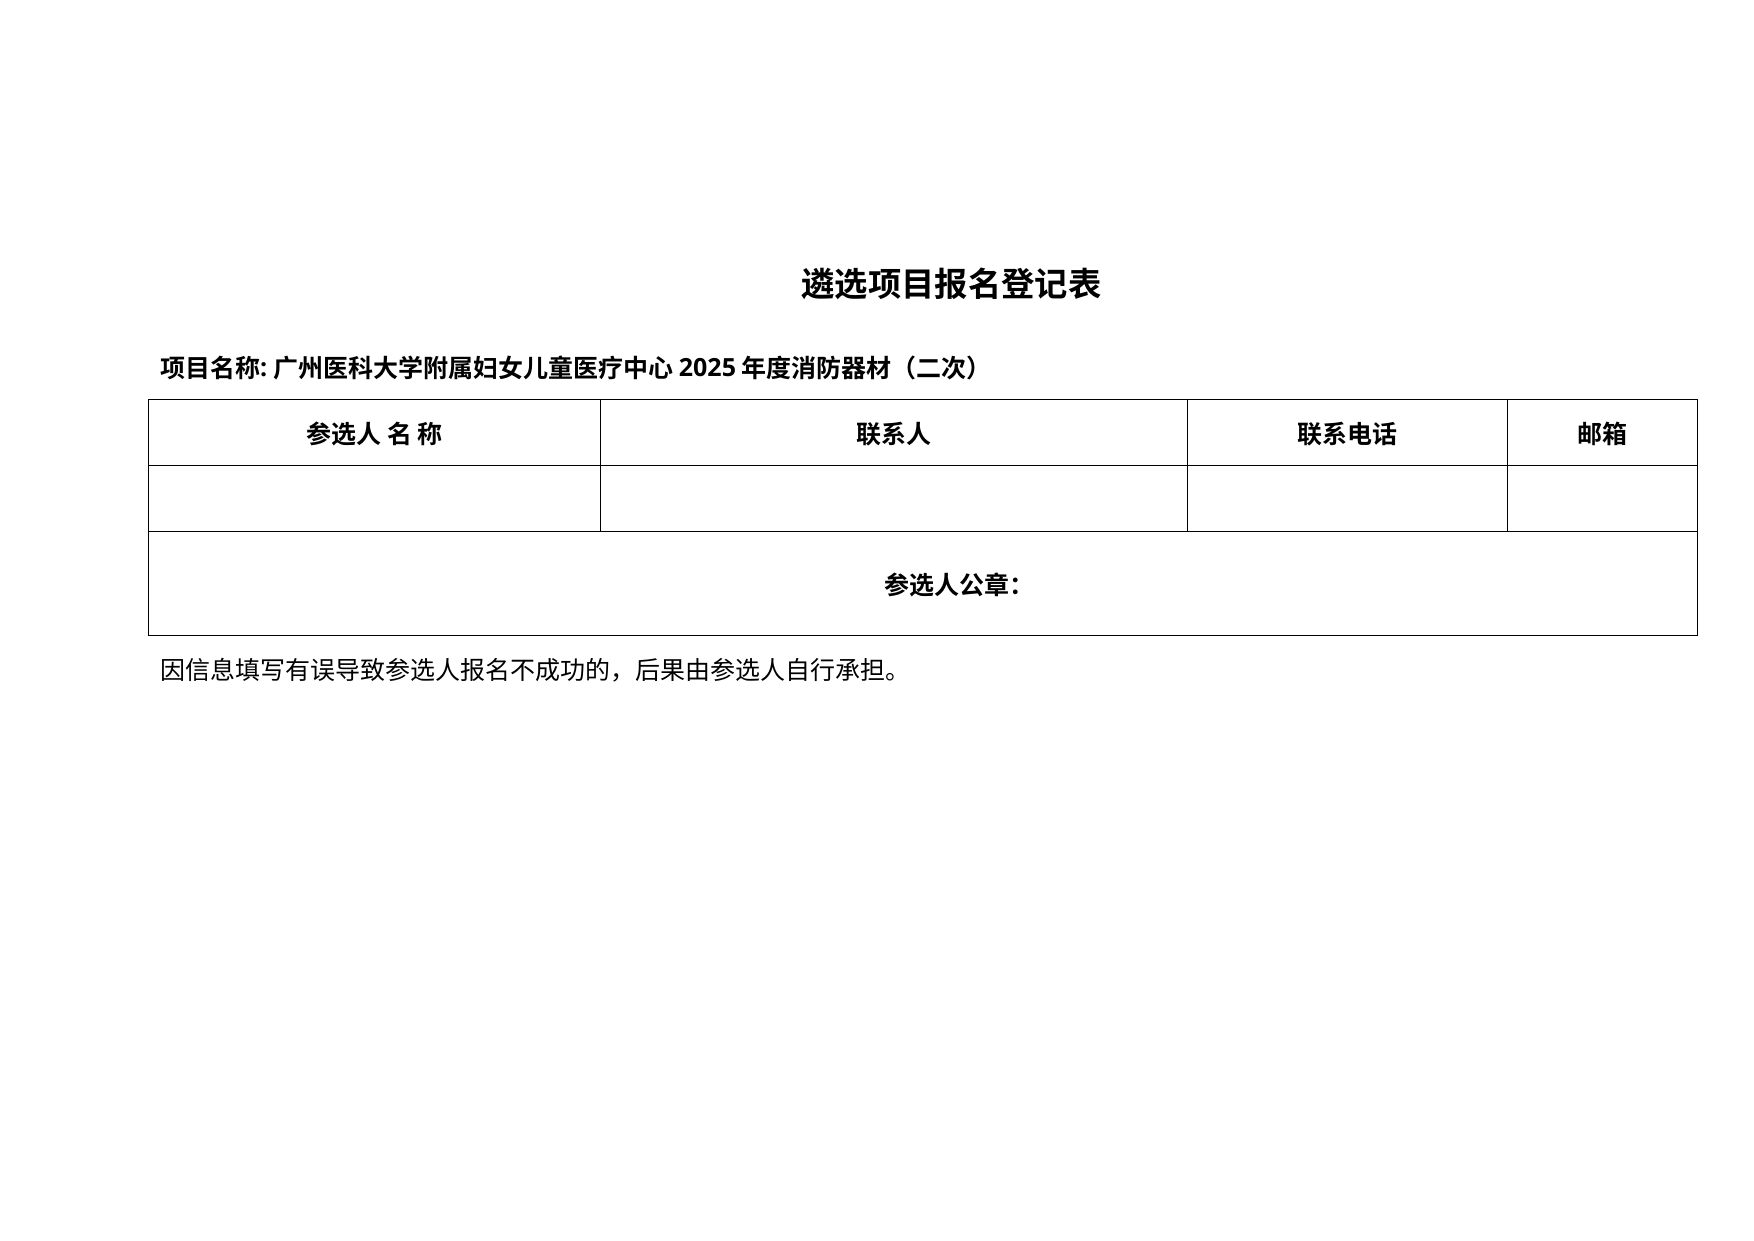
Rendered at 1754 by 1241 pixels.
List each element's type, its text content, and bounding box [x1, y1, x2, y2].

table_cell 联系人 [601, 400, 1187, 465]
table_cell [149, 466, 600, 531]
table_cell 项目名称: 广州医科大学附属妇女儿童医疗中心2025年度消防器材（二次） [149, 334, 1697, 399]
table_cell 联系电话 [1188, 400, 1507, 465]
table_cell [601, 466, 1187, 531]
table_cell 邮箱 [1508, 400, 1697, 465]
table_cell [1508, 466, 1697, 531]
table_cell 参选人 名 称 [149, 400, 600, 465]
table_header 遴选项目报名登记表 [149, 230, 1697, 334]
table_cell [1188, 466, 1507, 531]
table_cell 因信息填写有误导致参选人报名不成功的，后果由参选人自行承担。 [149, 636, 1697, 701]
table_cell 参选人公章： [149, 532, 1697, 635]
